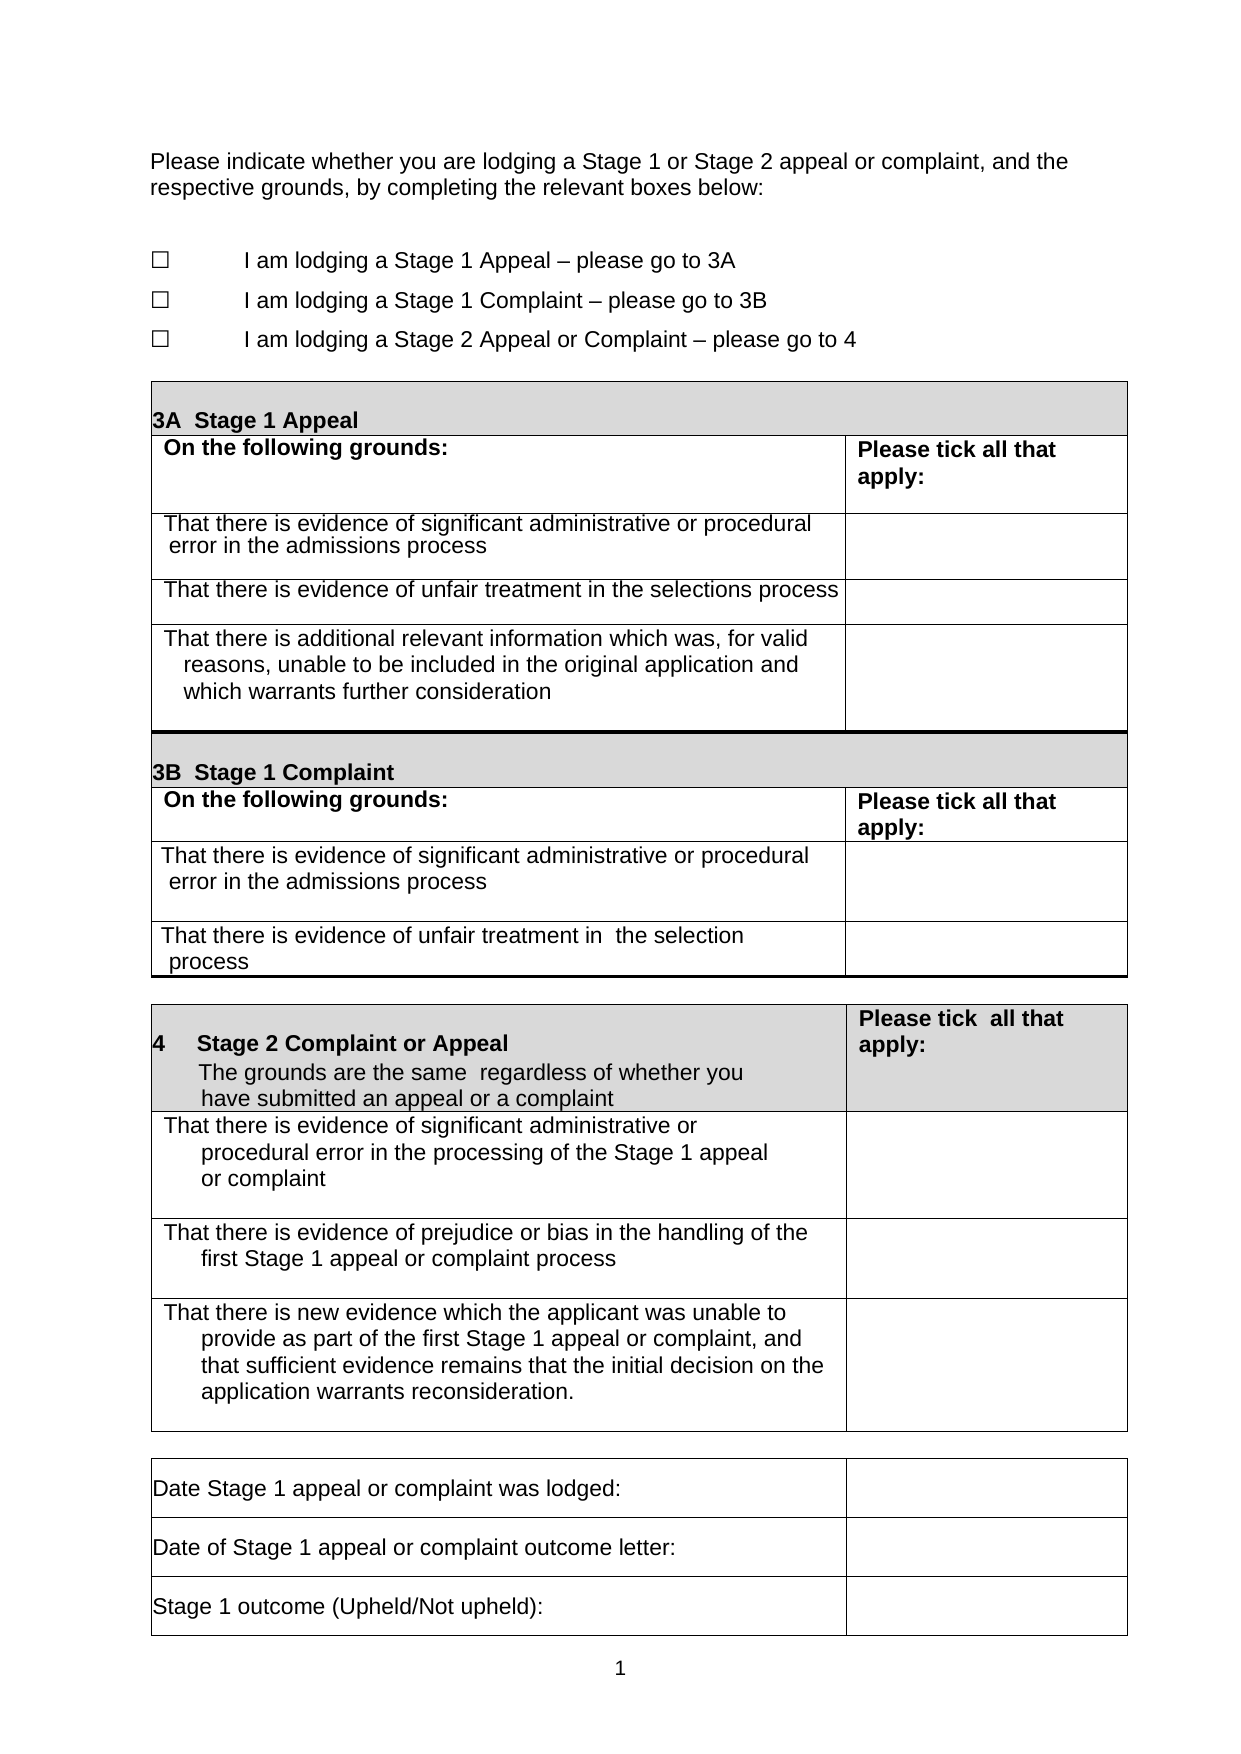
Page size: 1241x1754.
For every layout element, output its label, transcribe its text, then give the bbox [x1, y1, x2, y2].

table_cell [847, 1518, 1127, 1576]
table_cell [846, 625, 1127, 730]
table_cell That there is evidence of significant administrative or procedural error in the admissions process [152, 842, 845, 921]
table_cell [846, 922, 1127, 974]
table_cell Stage 1 outcome (Upheld/Not upheld): [152, 1577, 846, 1635]
table_cell [847, 1219, 1127, 1298]
table_cell That there is evidence of significant administrative or procedural error in the admissions process [152, 514, 845, 579]
table_header [847, 1459, 1127, 1517]
table_cell [847, 1112, 1127, 1218]
table_cell 3B Stage 1 Complaint [152, 734, 1127, 787]
table_cell [846, 580, 1127, 624]
table_cell [847, 1577, 1127, 1635]
table_cell [846, 842, 1127, 921]
table_cell [846, 514, 1127, 579]
table_cell Please tick all that apply: [846, 436, 1127, 513]
text Please indicate whether you are lodging a Stage 1 or Stage 2 appeal or complaint, and the respective grounds, by completing the relevant boxes below: [150, 148, 1071, 201]
table_header Date Stage 1 appeal or complaint was lodged: [152, 1459, 846, 1517]
table_cell [847, 1299, 1127, 1431]
table_cell That there is evidence of unfair treatment in the selection process [152, 922, 845, 974]
text I am lodging a Stage 2 Appeal or Complaint – please go to 4 [150, 323, 1071, 354]
table_header 4 Stage 2 Complaint or Appeal The grounds are the same regardless of whether you have submitted an appeal or a complaint [152, 1005, 846, 1111]
table_cell That there is additional relevant information which was, for valid reasons, unable to be included in the original application and which warrants further consideration [152, 625, 845, 730]
table_header 3A Stage 1 Appeal [152, 382, 1127, 435]
table_cell Please tick all that apply: [846, 788, 1127, 841]
table_cell That there is new evidence which the applicant was unable to provide as part of the first Stage 1 appeal or complaint, and that sufficient evidence remains that the initial decision on the application warrants reconsideration. [152, 1299, 846, 1431]
table_cell Date of Stage 1 appeal or complaint outcome letter: [152, 1518, 846, 1576]
text I am lodging a Stage 1 Appeal – please go to 3A [150, 244, 1071, 275]
table_header Please tick all that apply: [847, 1005, 1127, 1111]
table_cell That there is evidence of prejudice or bias in the handling of the first Stage 1 appeal or complaint process [152, 1219, 846, 1298]
text I am lodging a Stage 1 Complaint – please go to 3B [150, 284, 1071, 315]
table_cell That there is evidence of significant administrative or procedural error in the processing of the Stage 1 appeal or complaint [152, 1112, 846, 1218]
table_cell That there is evidence of unfair treatment in the selections process [152, 580, 845, 624]
table_cell On the following grounds: [152, 788, 845, 841]
table_cell On the following grounds: [152, 436, 845, 513]
